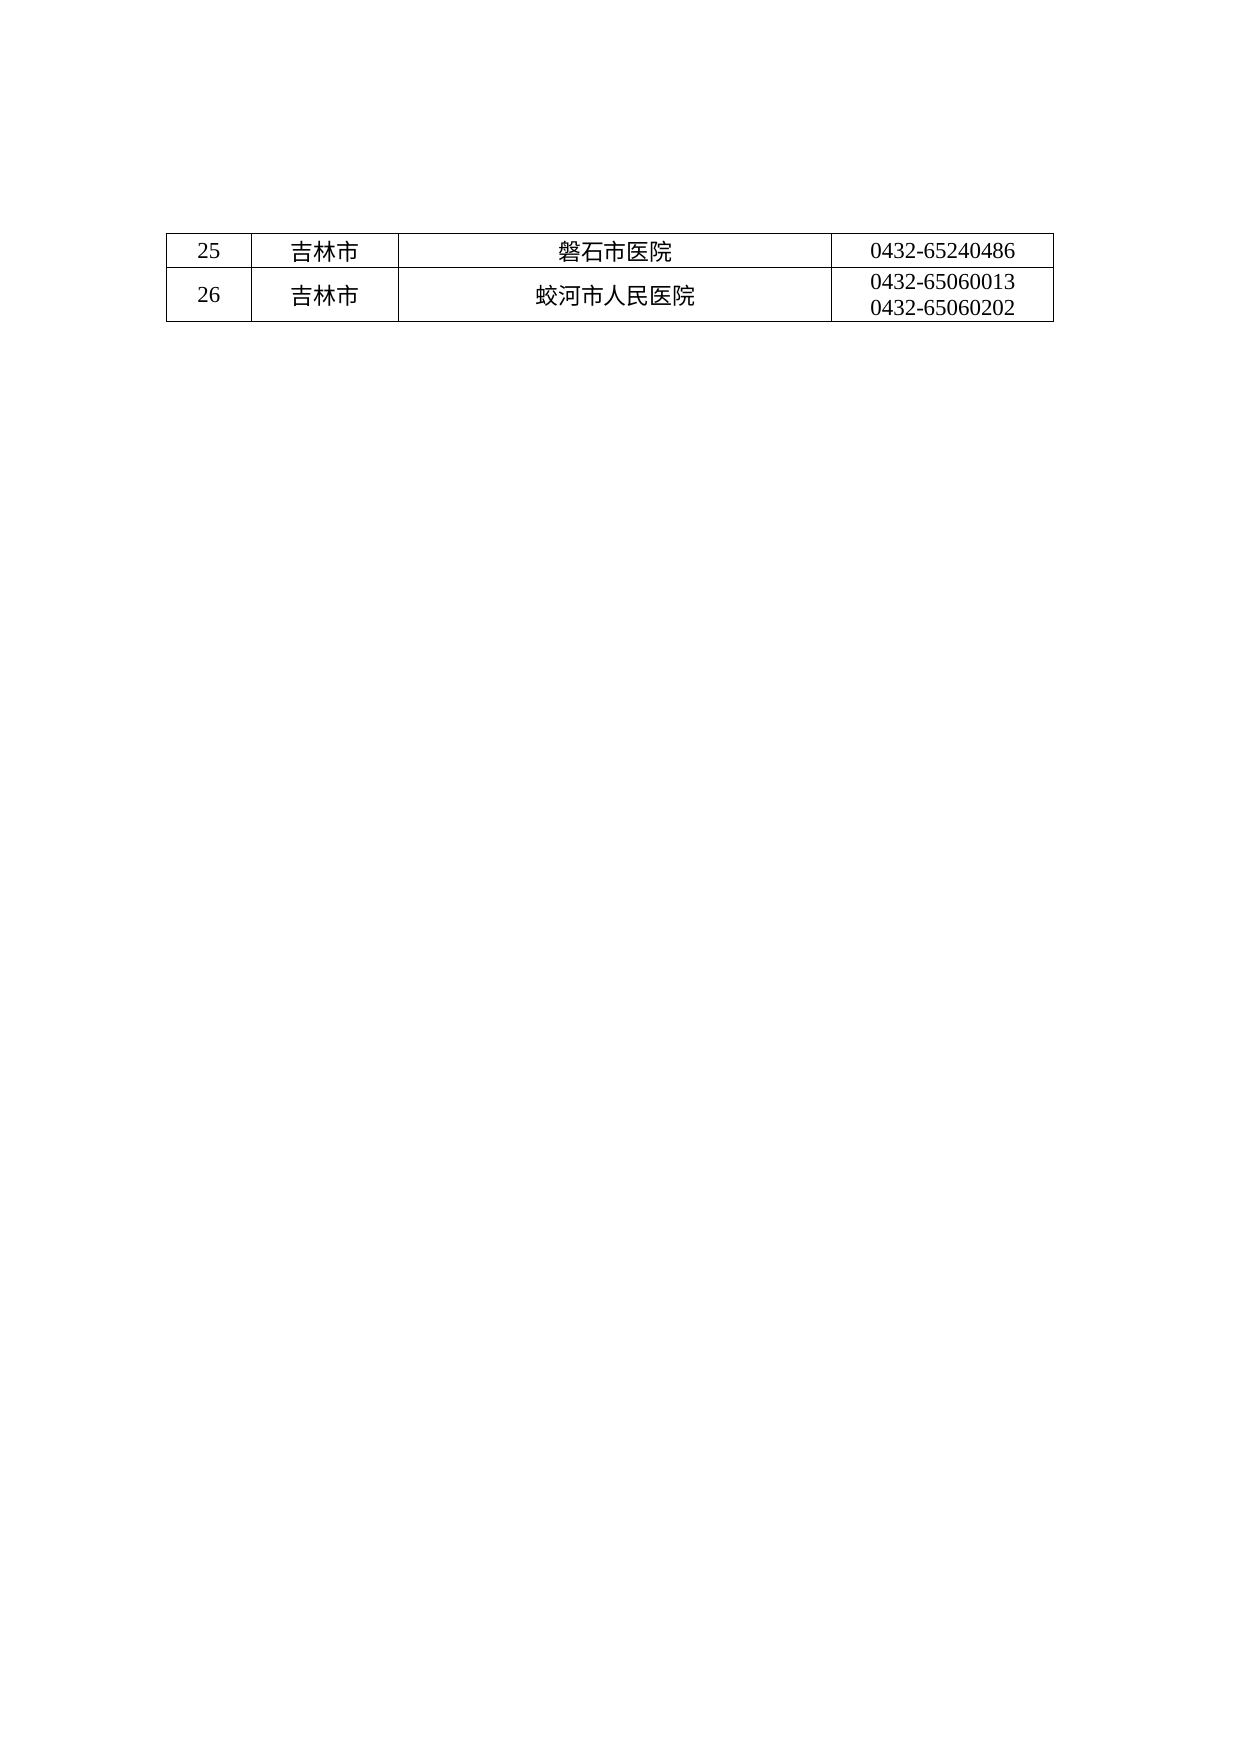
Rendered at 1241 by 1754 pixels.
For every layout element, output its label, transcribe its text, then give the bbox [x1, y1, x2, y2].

table_cell 0432-65060013 0432-65060202 [832, 268, 1053, 321]
table_cell 磐石市医院 [399, 234, 831, 267]
table_cell 吉林市 [252, 268, 398, 321]
table_cell 吉林市 [252, 234, 398, 267]
table_cell 0432-65240486 [832, 234, 1053, 267]
table_cell 蛟河市人民医院 [399, 268, 831, 321]
table_cell 25 [167, 234, 251, 267]
table_cell 26 [167, 268, 251, 321]
